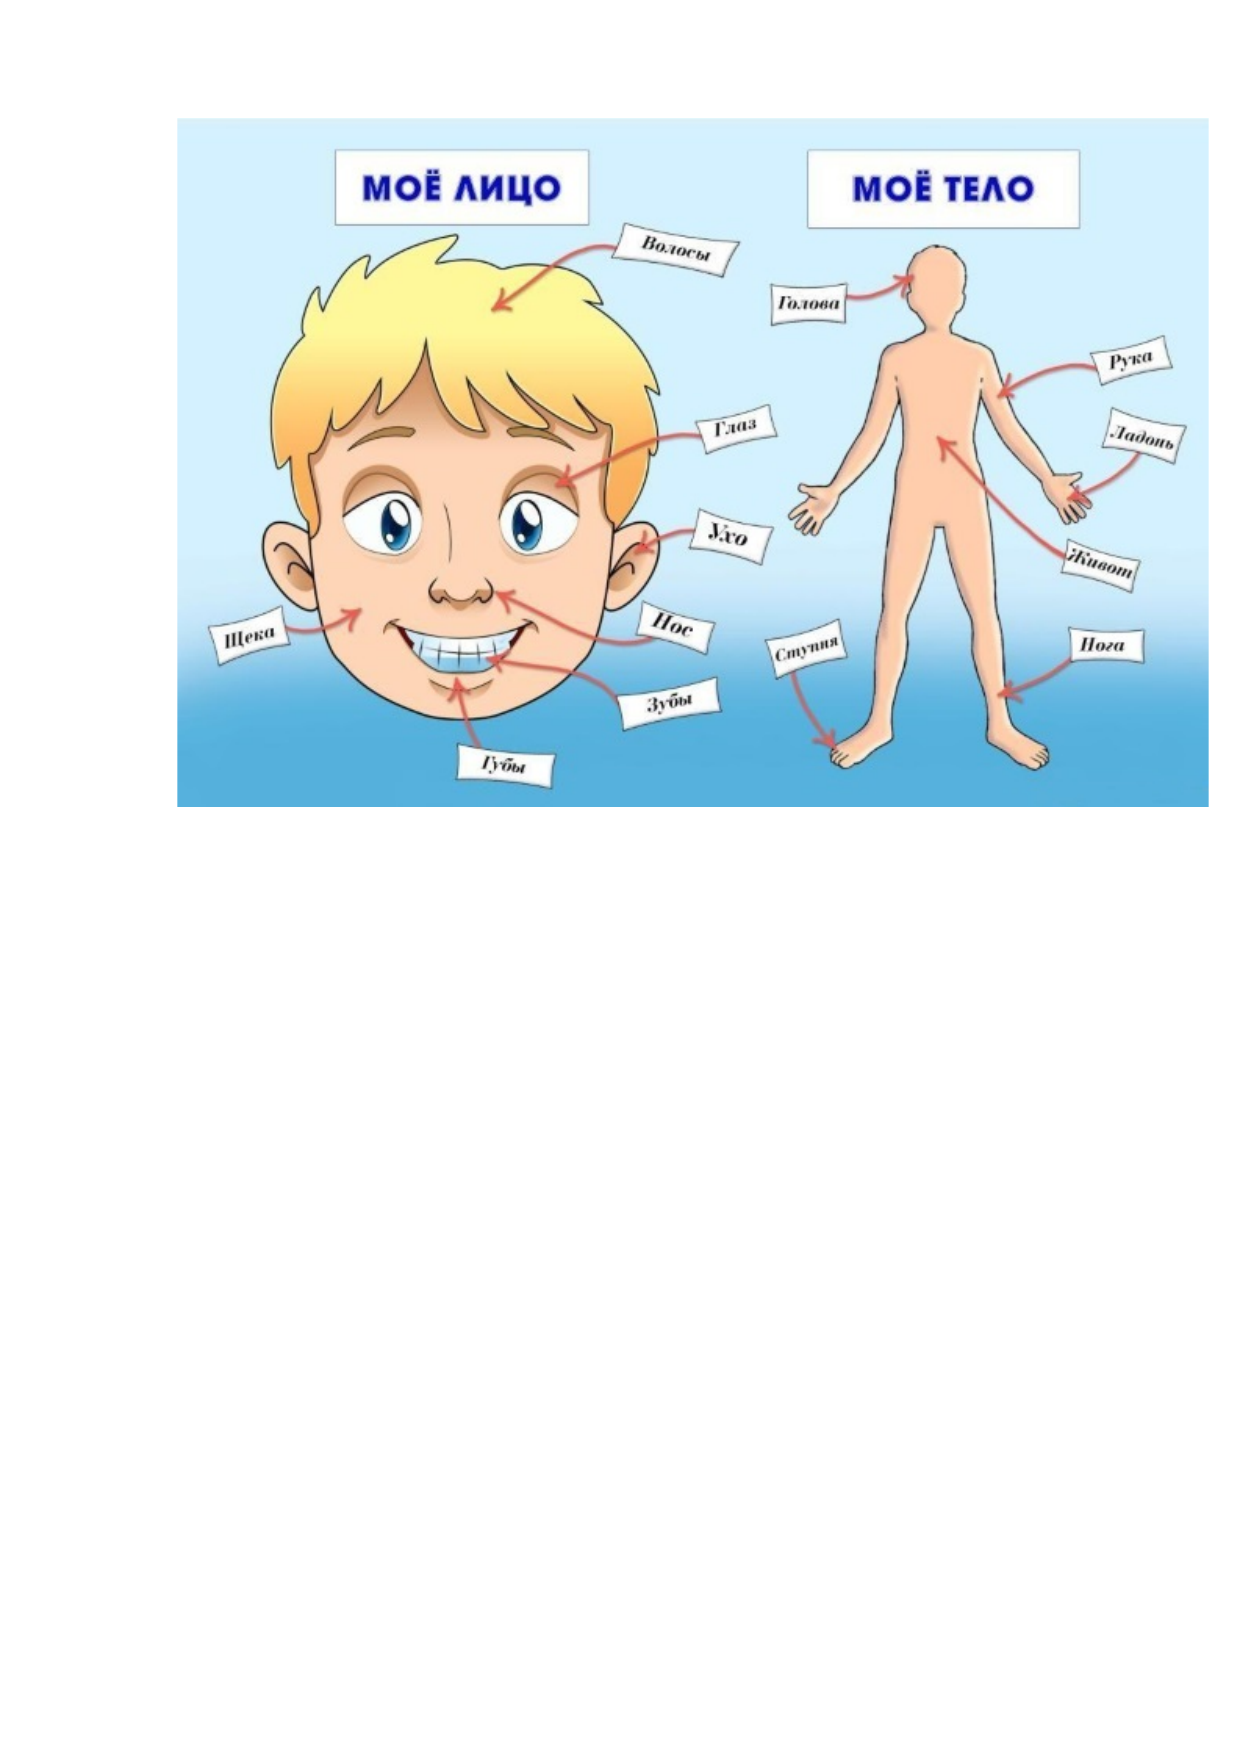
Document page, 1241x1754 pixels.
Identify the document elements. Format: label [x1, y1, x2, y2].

picture [177, 118, 1209, 807]
